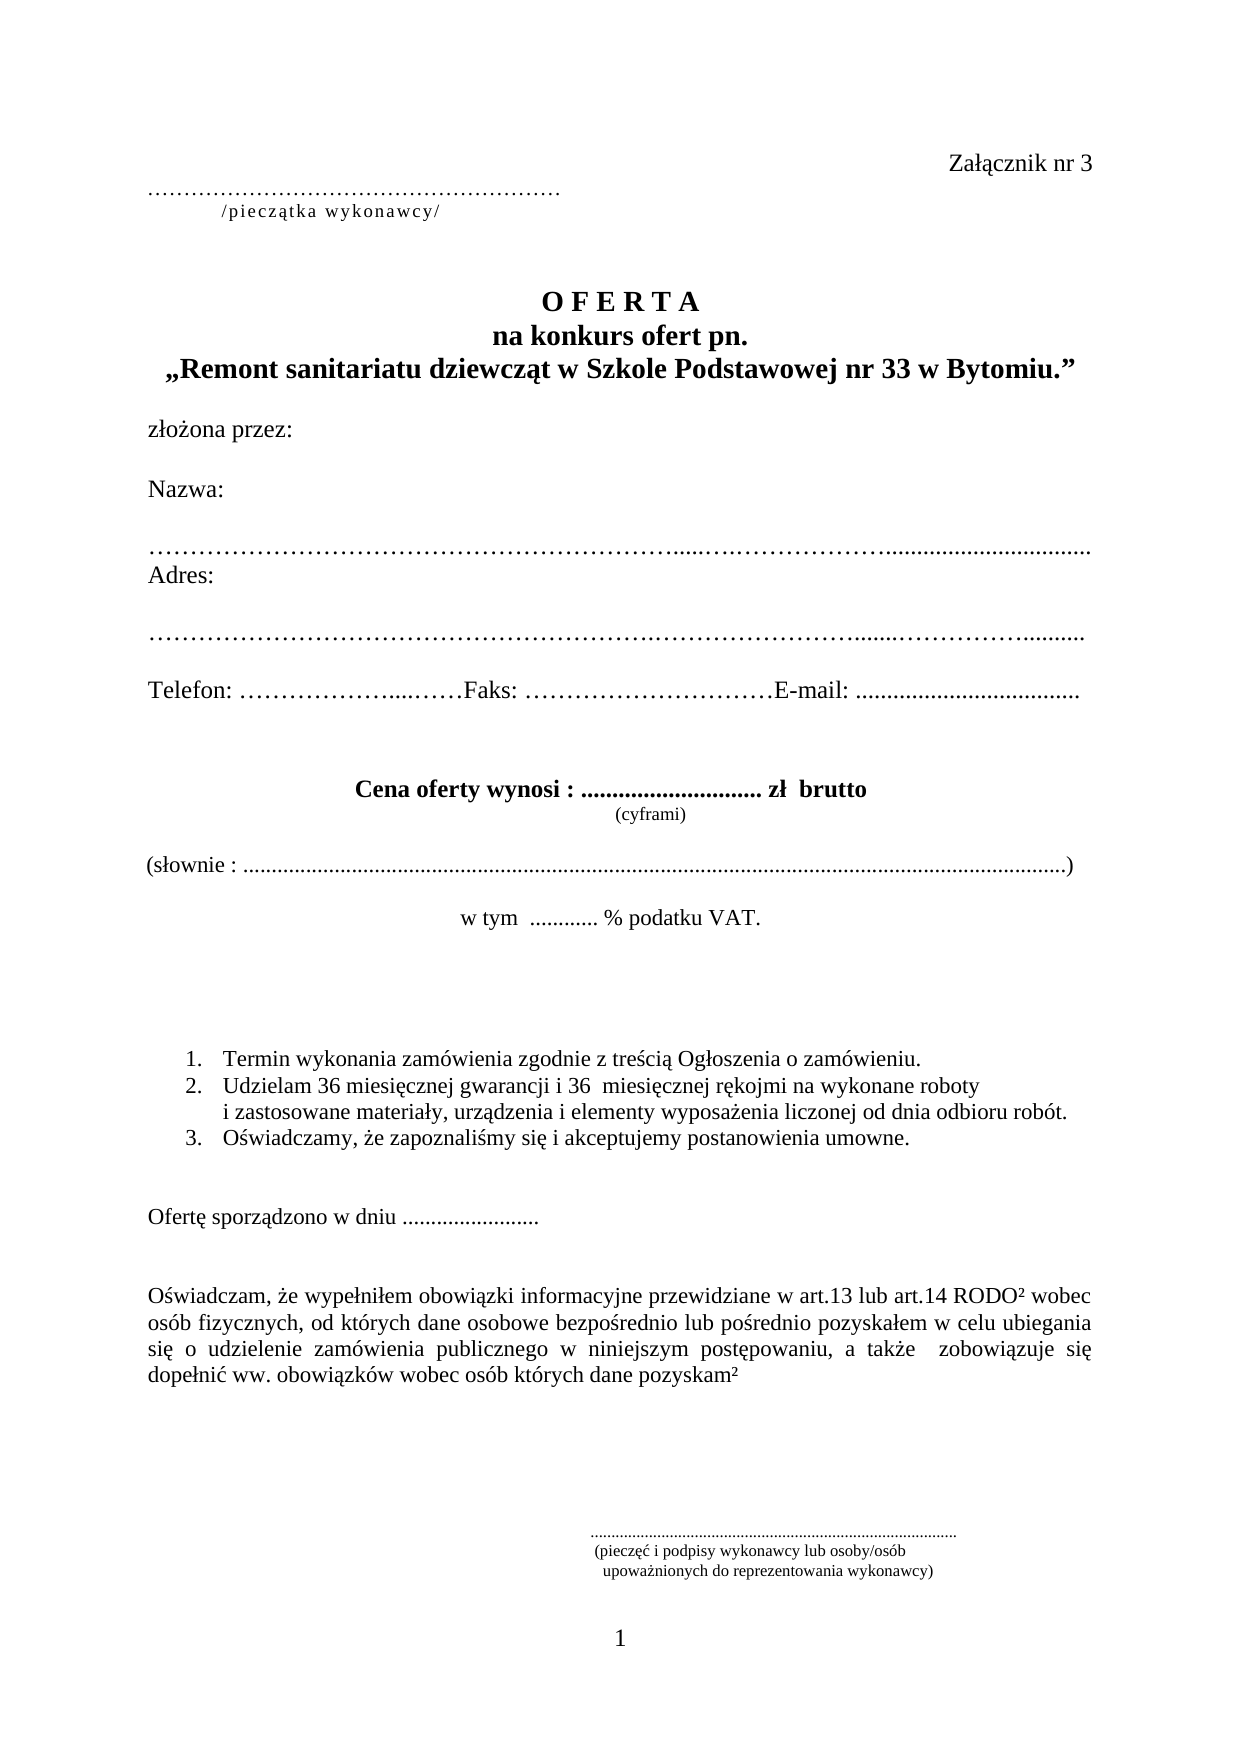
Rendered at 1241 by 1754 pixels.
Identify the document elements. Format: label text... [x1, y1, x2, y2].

text O F E R T A [148, 284, 1093, 318]
text złożona przez: [148, 414, 1093, 442]
text (cyframi) [148, 803, 1093, 825]
text „Remont sanitariatu dziewcząt w Szkole Podstawowej nr 33 w Bytomiu.” [148, 351, 1093, 385]
text na konkurs ofert pn. [148, 318, 1093, 351]
text /pieczątka wykonawcy/ [148, 200, 1093, 222]
list Oświadczamy, że zapoznaliśmy się i akceptujemy postanowienia umowne. [185, 1124, 1093, 1151]
text (słownie : ................................................................................................................................................) [129, 851, 1093, 878]
list Udzielam 36 miesięcznej gwarancji i 36 miesięcznej rękojmi na wykonane roboty i zastosowane materiały, urządzenia i elementy wyposażenia liczonej od dnia odbioru robót. [185, 1072, 1093, 1124]
text ........................................................................................ [590, 1522, 1093, 1541]
text ……………………………………………………….....….………………................................. [148, 531, 1093, 560]
text Cena oferty wynosi : ............................. zł brutto [129, 774, 1093, 803]
text (pieczęć i podpisy wykonawcy lub osoby/osób upoważnionych do reprezentowania wykonawcy) [590, 1541, 1093, 1579]
text Ofertę sporządzono w dniu ........................ [148, 1203, 1093, 1230]
text Oświadczam, że wypełniłem obowiązki informacyjne przewidziane w art.13 lub art.14 RODO² wobec osób fizycznych, od których dane osobowe bezpośrednio lub pośrednio pozyskałem w celu ubiegania się o udzielenie zamówienia publicznego w niniejszym postępowaniu, a także zobowiązuje się dopełnić ww. obowiązków wobec osób których dane pozyskam² [148, 1282, 1093, 1388]
text …………………………………………………….…………………….......…………….......... [148, 617, 1093, 646]
text Nazwa: [148, 474, 1093, 502]
text Telefon: ………………....……Faks: …………………………E-mail: .................................... [148, 675, 1093, 704]
list Termin wykonania zamówienia zgodnie z treścią Ogłoszenia o zamówieniu. [185, 1045, 1093, 1072]
text Załącznik nr 3 [148, 148, 1093, 176]
text w tym ............ % podatku VAT. [129, 904, 1093, 930]
text Adres: [148, 560, 1093, 589]
text ......................................................... [148, 176, 1093, 200]
